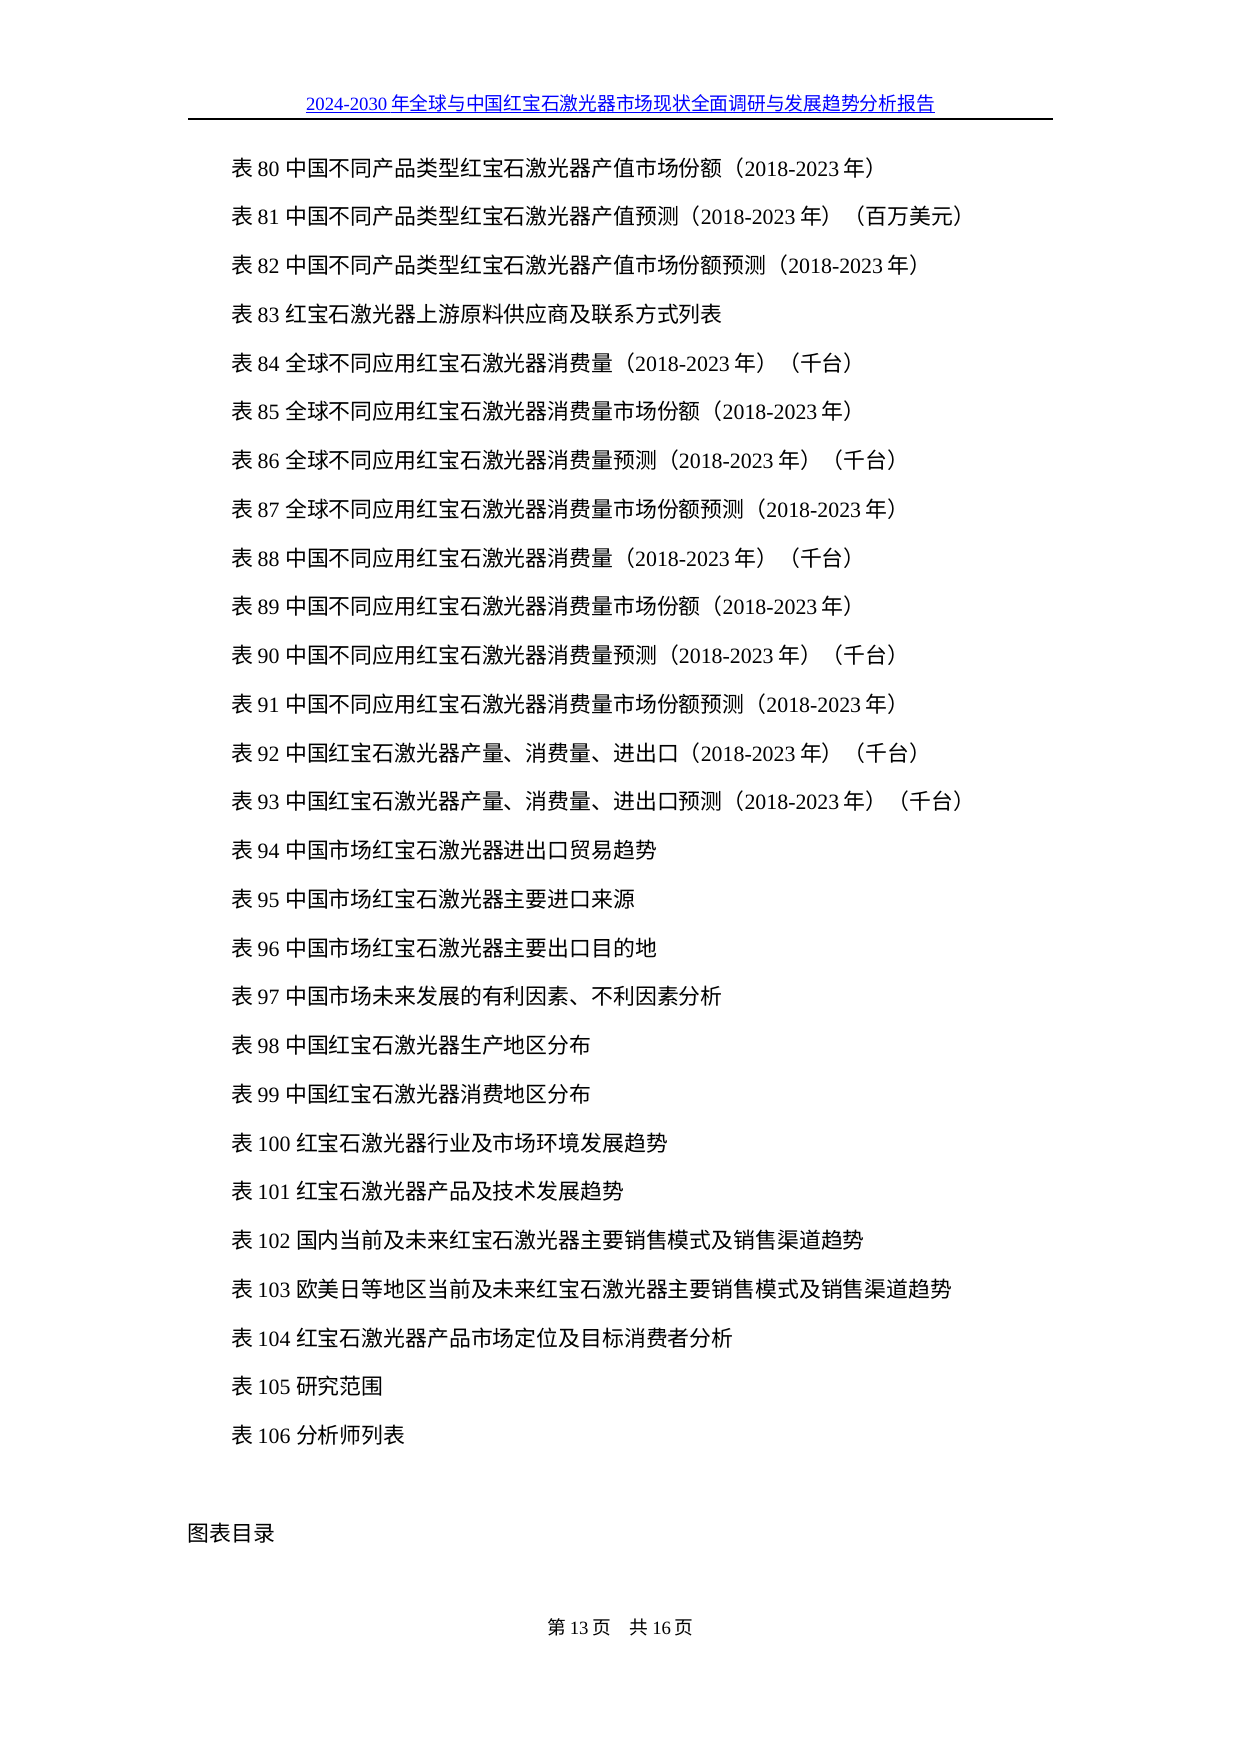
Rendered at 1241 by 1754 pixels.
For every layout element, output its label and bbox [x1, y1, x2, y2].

text [187, 150, 1053, 1548]
